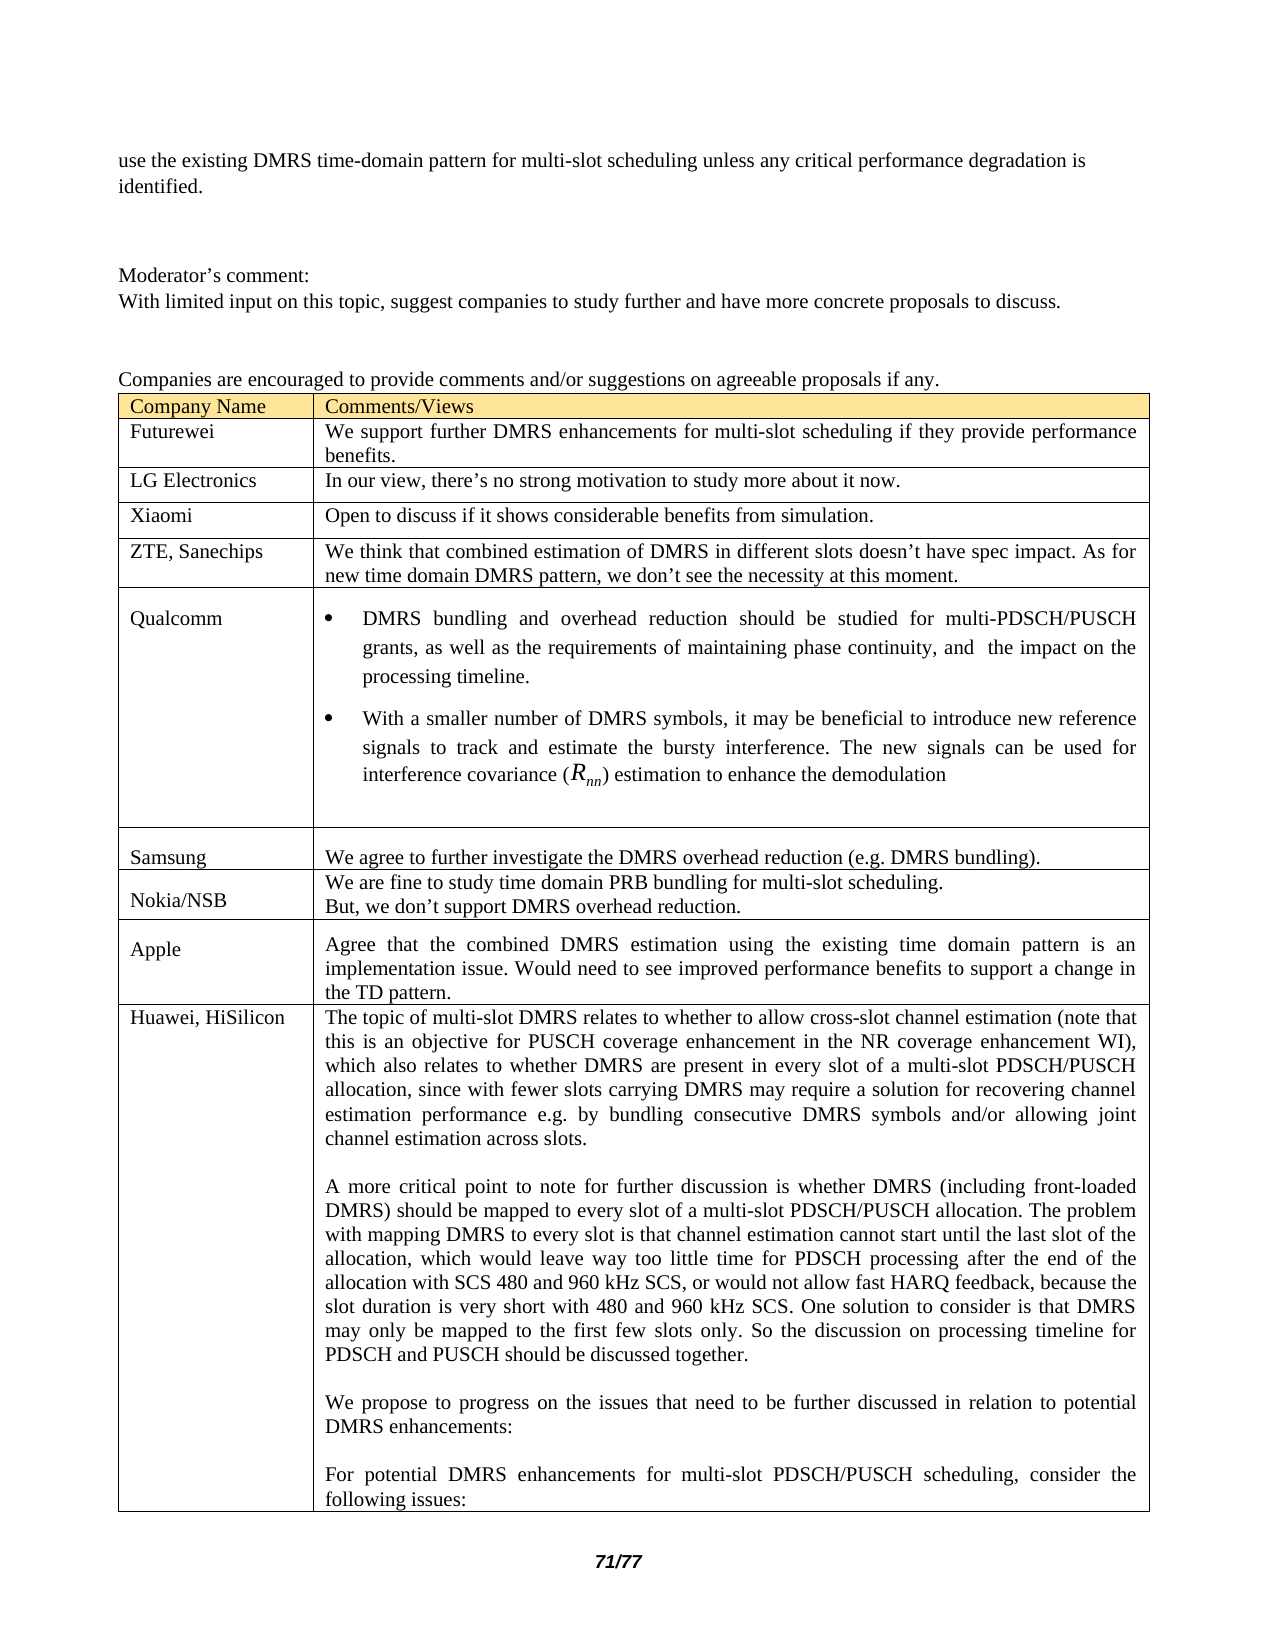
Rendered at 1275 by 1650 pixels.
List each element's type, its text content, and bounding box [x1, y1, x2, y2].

table_cell Apple [119, 920, 313, 1004]
text Moderator’s comment: [118, 263, 1157, 287]
table_cell ZTE, Sanechips [119, 539, 313, 587]
table_cell Xiaomi [119, 503, 313, 538]
table_cell Nokia/NSB [119, 870, 313, 918]
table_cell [314, 1005, 1149, 1511]
table_cell We are fine to study time domain PRB bundling for multi-slot scheduling. But, we don’t support DMRS overhead reduction. [314, 870, 1149, 918]
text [118, 148, 1157, 198]
table_cell Samsung [119, 828, 313, 869]
table_cell We agree to further investigate the DMRS overhead reduction (e.g. DMRS bundling). [314, 828, 1149, 869]
table_cell Huawei, HiSilicon [119, 1005, 313, 1511]
table_cell We support further DMRS enhancements for multi-slot scheduling if they provide performance benefits. [314, 419, 1149, 467]
table_cell Agree that the combined DMRS estimation using the existing time domain pattern is an implementation issue. Would need to see improved performance benefits to support a change in the TD pattern. [314, 920, 1149, 1004]
table_cell Qualcomm [119, 588, 313, 827]
table_cell Open to discuss if it shows considerable benefits from simulation. [314, 503, 1149, 538]
text Companies are encouraged to provide comments and/or suggestions on agreeable proposals if any. [118, 367, 1157, 391]
table_cell DMRS bundling and overhead reduction should be studied for multi-PDSCH/PUSCH grants, as well as the requirements of maintaining phase continuity, and the impact on the processing timeline. With a smaller number of DMRS symbols, it may be beneficial to introduce new reference signals to track and estimate the bursty interference. The new signals can be used for interference covariance () estimation to enhance the demodulation [314, 588, 1149, 827]
table_cell We think that combined estimation of DMRS in different slots doesn’t have spec impact. As for new time domain DMRS pattern, we don’t see the necessity at this moment. [314, 539, 1149, 587]
table_cell In our view, there’s no strong motivation to study more about it now. [314, 468, 1149, 502]
table_cell Futurewei [119, 419, 313, 467]
table_header Comments/Views [314, 394, 1149, 418]
table_header Company Name [119, 394, 313, 418]
table_cell LG Electronics [119, 468, 313, 502]
text With limited input on this topic, suggest companies to study further and have more concrete proposals to discuss. [118, 289, 1157, 313]
